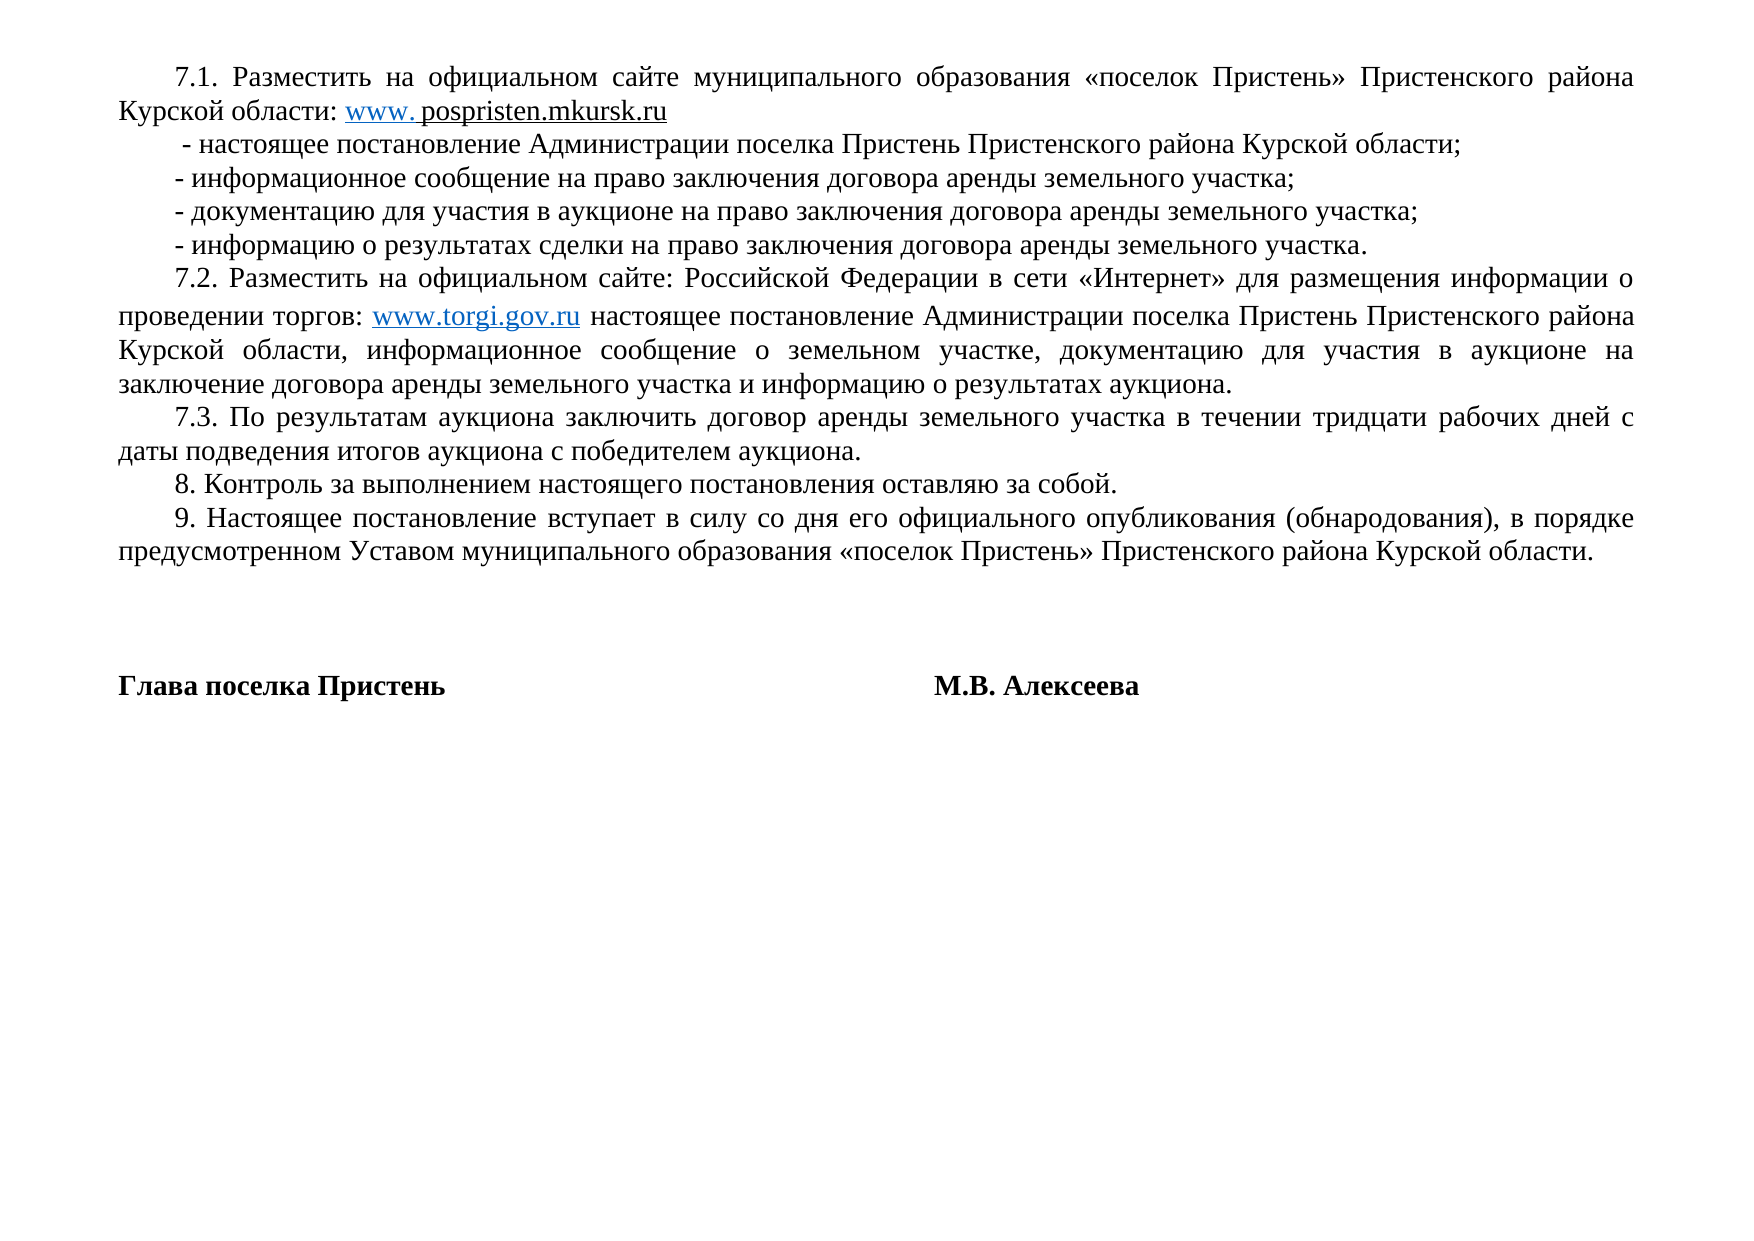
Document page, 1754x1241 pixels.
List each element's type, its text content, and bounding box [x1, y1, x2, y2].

text 7.3. По результатам аукциона заключить договор аренды земельного участка в течении тридцати рабочих дней с даты подведения итогов аукциона с победителем аукциона. [118, 399, 1636, 466]
text 7.2. Разместить на официальном сайте: Российской Федерации в сети «Интернет» для размещения информации о проведении торгов: www.torgi.gov.ru настоящее постановление Администрации поселка Пристень Пристенского района Курской области, информационное сообщение о земельном участке, документацию для участия в аукционе на заключение договора аренды земельного участка и информацию о результатах аукциона. [118, 260, 1636, 399]
text 7.1. Разместить на официальном сайте муниципального образования «поселок Пристень» Пристенского района Курской области: www. pospristen.mkursk.ru [118, 59, 1636, 126]
text 9. Настоящее постановление вступает в силу со дня его официального опубликования (обнародования), в порядке предусмотренном Уставом муниципального образования «поселок Пристень» Пристенского района Курской области. [118, 500, 1636, 567]
text - настоящее постановление Администрации поселка Пристень Пристенского района Курской области; [118, 126, 1636, 160]
text - документацию для участия в аукционе на право заключения договора аренды земельного участка; [118, 193, 1636, 227]
text Глава поселка Пристень М.В. Алексеева [118, 668, 1636, 701]
text 8. Контроль за выполнением настоящего постановления оставляю за собой. [118, 466, 1636, 500]
text - информацию о результатах сделки на право заключения договора аренды земельного участка. [118, 227, 1636, 260]
text - информационное сообщение на право заключения договора аренды земельного участка; [118, 160, 1636, 193]
